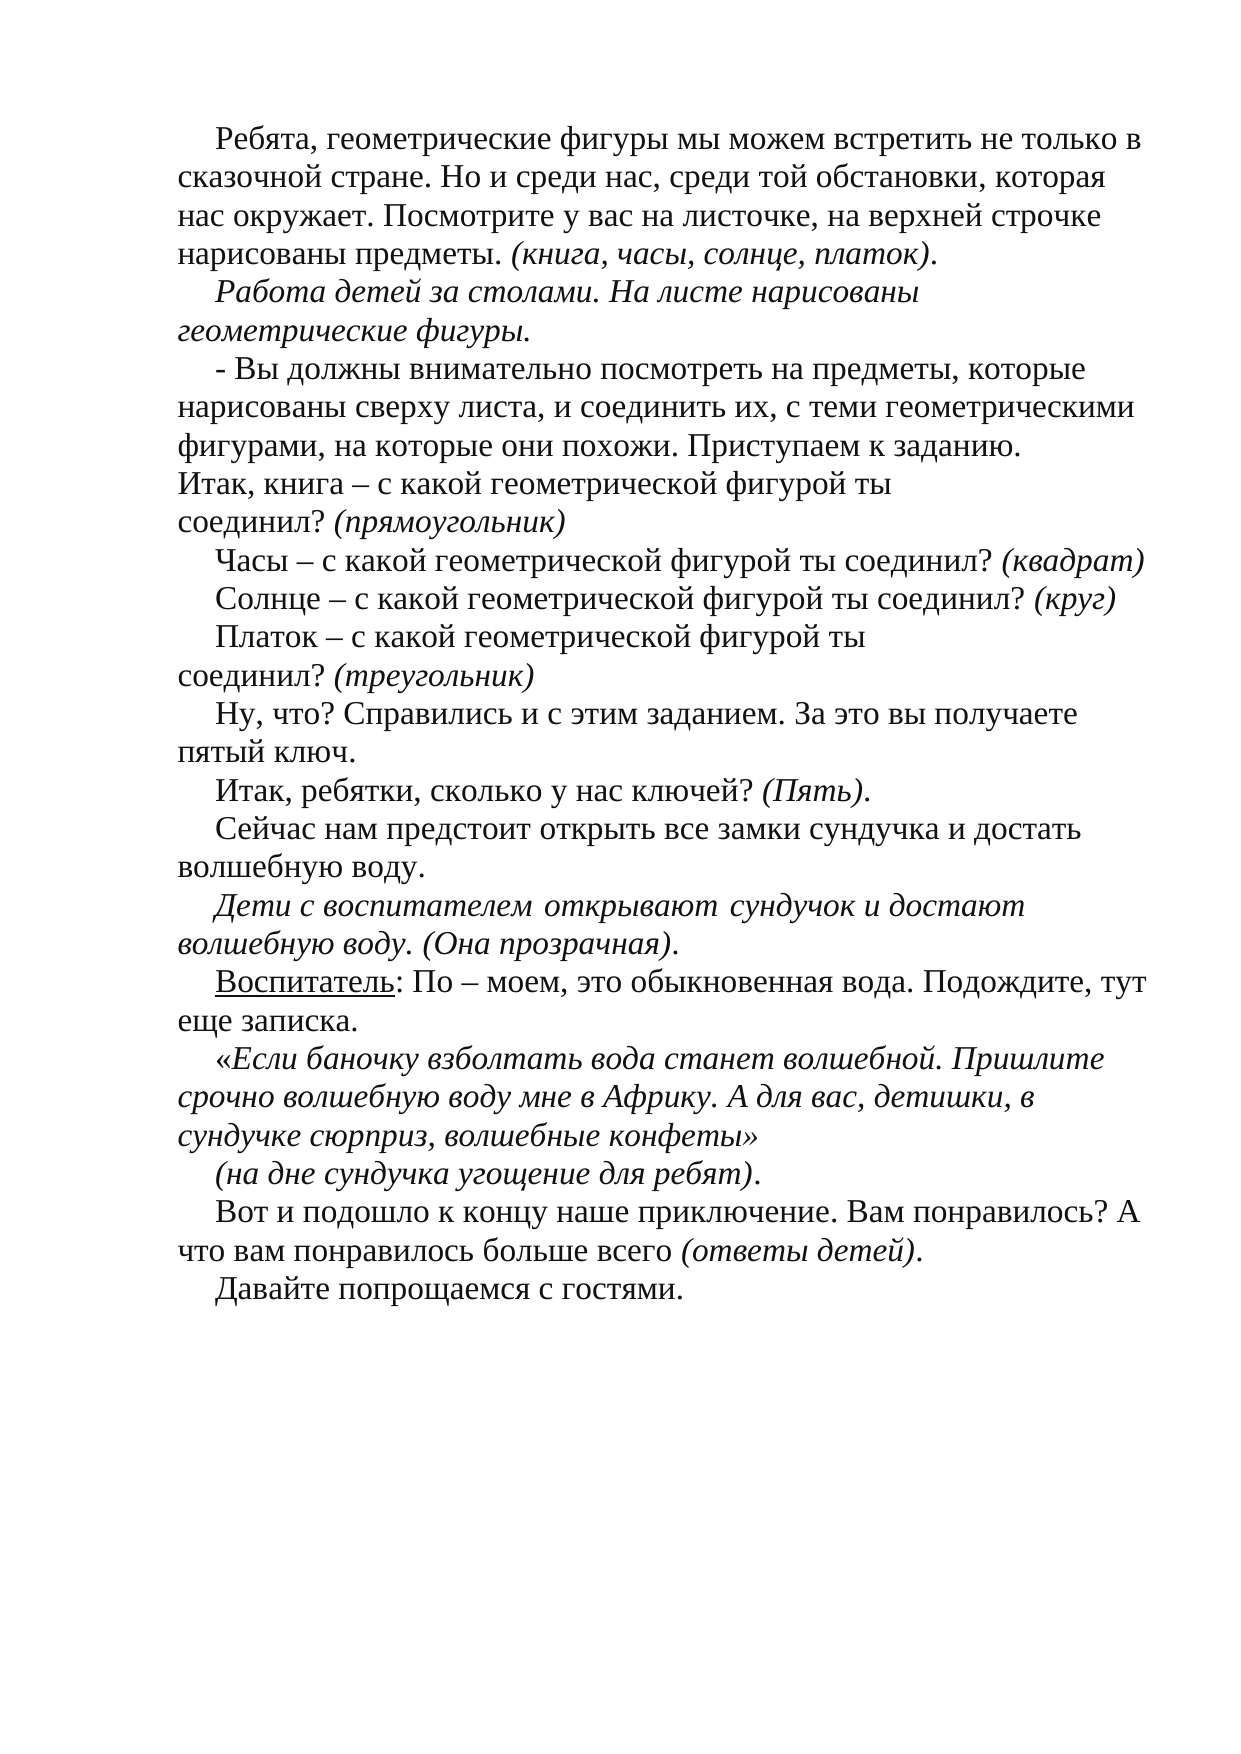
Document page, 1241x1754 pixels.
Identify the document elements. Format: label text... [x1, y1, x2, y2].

text Солнце – с какой геометрической фигурой ты соединил? (круг) [177, 578, 1152, 616]
text «Если баночку взболтать вода станет волшебной. Пришлите срочно волшебную воду мне в Африку. А для вас, детишки, в сундучке сюрприз, волшебные конфеты» [177, 1038, 1152, 1153]
text Давайте попрощаемся с гостями. [177, 1268, 1152, 1306]
text Платок – с какой геометрической фигурой ты соединил? (треугольник) [177, 616, 1152, 693]
text Вот и подошло к концу наше приключение. Вам понравилось? А что вам понравилось больше всего (ответы детей). [177, 1191, 1152, 1268]
text Работа детей за столами. На листе нарисованы геометрические фигуры. [177, 271, 1152, 348]
text Ребята, геометрические фигуры мы можем встретить не только в сказочной стране. Но и среди нас, среди той обстановки, которая нас окружает. Посмотрите у вас на листочке, на верхней строчке нарисованы предметы. (книга, часы, солнце, платок). [177, 118, 1152, 271]
text Итак, книга – с какой геометрической фигурой ты соединил? (прямоугольник) [177, 463, 1152, 540]
text Ну, что? Справились и с этим заданием. За это вы получаете пятый ключ. [177, 693, 1152, 770]
text (на дне сундучка угощение для ребят). [177, 1153, 1152, 1191]
text Дети с воспитателем открывают сундучок и достают волшебную воду. (Она прозрачная). [177, 885, 1152, 961]
text Часы – с какой геометрической фигурой ты соединил? (квадрат) [177, 540, 1152, 578]
text Сейчас нам предстоит открыть все замки сундучка и достать волшебную воду. [177, 808, 1152, 885]
text Итак, ребятки, сколько у нас ключей? (Пять). [177, 770, 1152, 808]
text Воспитатель: По – моем, это обыкновенная вода. Подождите, тут еще записка. [177, 961, 1152, 1038]
text - Вы должны внимательно посмотреть на предметы, которые нарисованы сверху листа, и соединить их, с теми геометрическими фигурами, на которые они похожи. Приступаем к заданию. [177, 348, 1152, 463]
